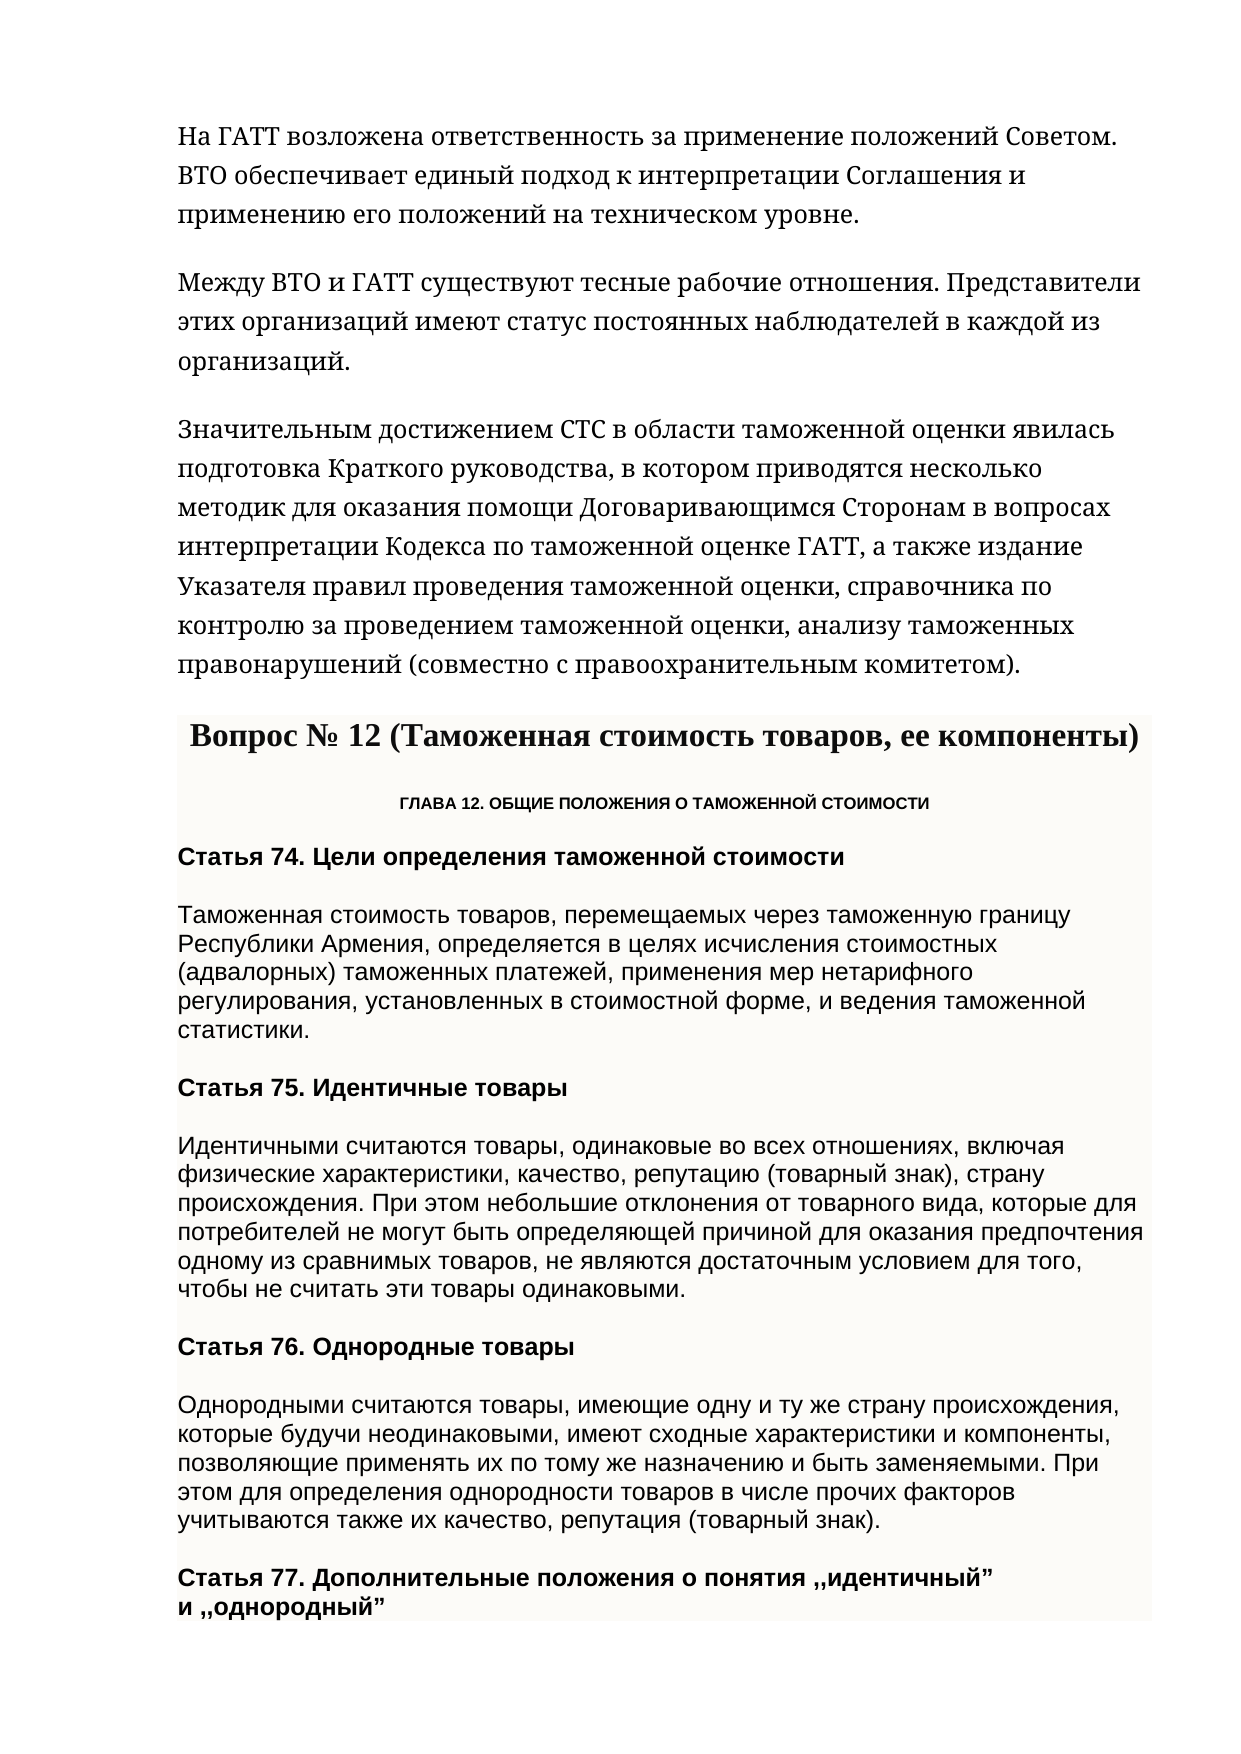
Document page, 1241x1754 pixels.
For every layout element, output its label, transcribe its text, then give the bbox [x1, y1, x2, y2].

text ГЛАВА 12. ОБЩИЕ ПОЛОЖЕНИЯ О ТАМОЖЕННОЙ СТОИМОСТИ [177, 788, 1152, 813]
text Однородными считаются товары, имеющие одну и ту же страну происхождения, которые будучи неодинаковыми, имеют сходные характеристики и компоненты, позволяющие применять их по тому же назначению и быть заменяемыми. При этом для определения однородности товаров в числе прочих факторов учитываются также их качество, репутация (товарный знак). [177, 1390, 1152, 1534]
text Таможенная стоимость товаров, перемещаемых через таможенную границу Республики Армения, определяется в целях исчисления стоимостных (адвалорных) таможенных платежей, применения мер нетарифного регулирования, установленных в стоимостной форме, и ведения таможенной статистики. [177, 900, 1152, 1044]
text Статья 75. Идентичные товары [177, 1073, 1152, 1102]
text Статья 76. Однородные товары [177, 1332, 1152, 1361]
text На ГАТТ возложена ответственность за применение положений Советом. ВТО обеспечивает единый подход к интерпретации Соглашения и применению его положений на техническом уровне. [177, 118, 1152, 231]
text Статья 77. Дополнительные положения о понятия ,,идентичный” и ,,однородный” [177, 1563, 1152, 1621]
text Значительным достижением СТС в области таможенной оценки явилась подготовка Краткого руководства, в котором приводятся несколько методик для оказания помощи Договаривающимся Сторонам в вопросах интерпретации Кодекса по таможенной оценке ГАТТ, а также издание Указателя правил проведения таможенной оценки, справочника по контролю за проведением таможенной оценки, анализу таможенных правонарушений (совместно с правоохранительным комитетом). [177, 411, 1152, 681]
text Статья 74. Цели определения таможенной стоимости [177, 842, 1152, 871]
text Идентичными считаются товары, одинаковые во всех отношениях, включая физические характеристики, качество, репутацию (товарный знак), страну происхождения. При этом небольшие отклонения от товарного вида, которые для потребителей не могут быть определяющей причиной для оказания предпочтения одному из сравнимых товаров, не являются достаточным условием для того, чтобы не считать эти товары одинаковыми. [177, 1131, 1152, 1303]
text Между ВТО и ГАТТ существуют тесные рабочие отношения. Представители этих организаций имеют статус постоянных наблюдателей в каждой из организаций. [177, 265, 1152, 377]
text Вопрос № 12 (Таможенная стоимость товаров, ее компоненты) [177, 715, 1152, 753]
